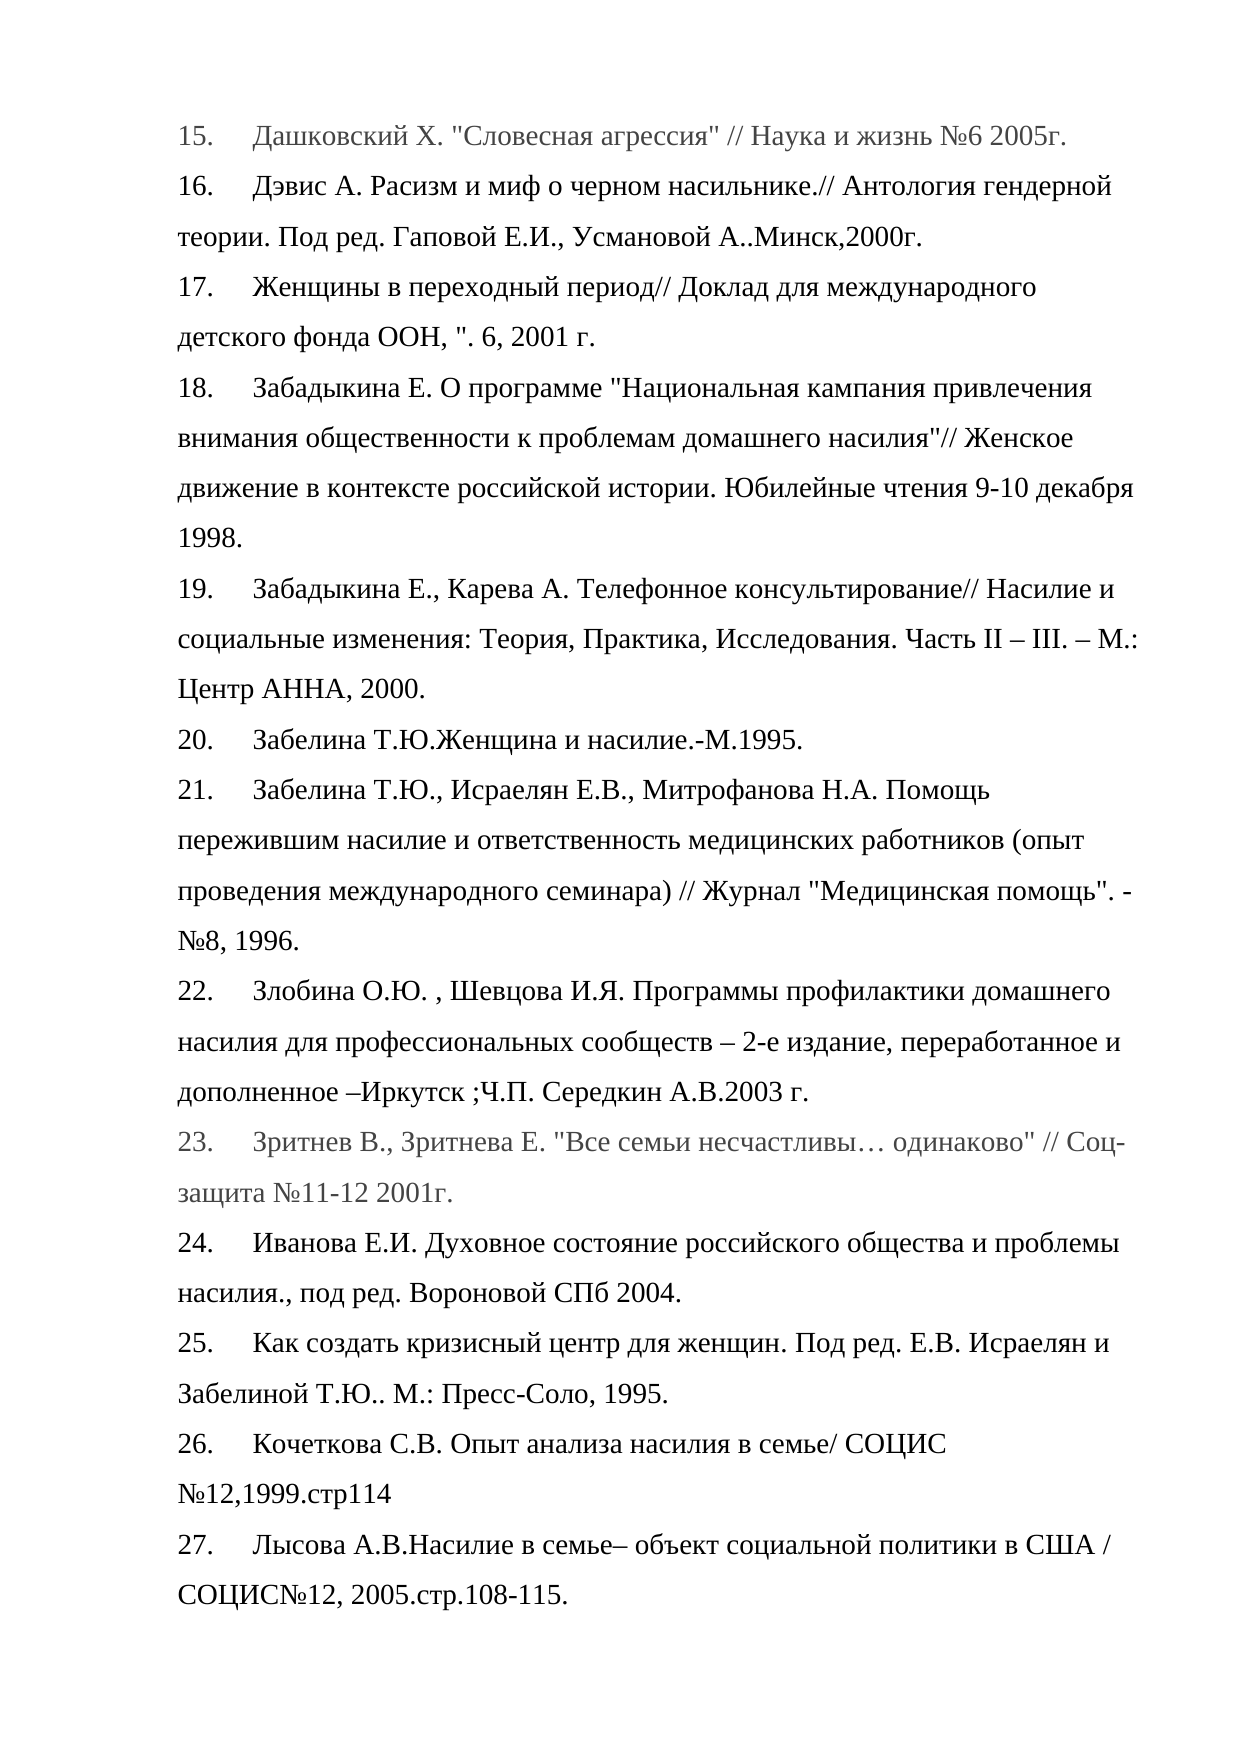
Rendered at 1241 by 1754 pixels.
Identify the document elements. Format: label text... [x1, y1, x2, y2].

list Лысова А.В.Насилие в семье– объект социальной политики в США / СОЦИС№12, 2005.стр.108-115. [177, 1527, 1152, 1611]
list Забадыкина Е. О программе "Национальная кампания привлечения внимания общественности к проблемам домашнего насилия"// Женское движение в контексте российской истории. Юбилейные чтения 9-10 декабря 1998. [177, 370, 1152, 554]
list Кочеткова С.В. Опыт анализа насилия в семье/ СОЦИС №12,1999.стр114 [177, 1426, 1152, 1510]
list Забелина Т.Ю.Женщина и насилие.-М.1995. [177, 722, 1152, 755]
list Забадыкина Е., Карева А. Телефонное консультирование// Насилие и социальные изменения: Теория, Практика, Исследования. Часть II – III. – М.: Центр АННА, 2000. [177, 571, 1152, 705]
list Дашковский Х. "Словесная агрессия" // Наука и жизнь №6 2005г. [177, 118, 1152, 152]
list Злобина О.Ю. , Шевцова И.Я. Программы профилактики домашнего насилия для профессиональных сообществ – 2-е издание, переработанное и дополненное –Иркутск ;Ч.П. Середкин А.В.2003 г. [177, 973, 1152, 1108]
list Как создать кризисный центр для женщин. Под ред. Е.В. Исраелян и Забелиной Т.Ю.. М.: Пресс-Соло, 1995. [177, 1326, 1152, 1409]
list Зритнев В., Зритнева Е. "Все семьи несчастливы… одинаково" // Соц-защита №11-12 2001г. [177, 1124, 1152, 1208]
list Иванова Е.И. Духовное состояние российского общества и проблемы насилия., под ред. Вороновой СПб 2004. [177, 1225, 1152, 1309]
list Забелина Т.Ю., Исраелян Е.В., Митрофанова Н.А. Помощь пережившим насилие и ответственность медицинских работников (опыт проведения международного семинара) // Журнал "Медицинская помощь". - №8, 1996. [177, 772, 1152, 957]
list Женщины в переходный период// Доклад для международного детского фонда ООН, ". 6, 2001 г. [177, 269, 1152, 353]
list Дэвис А. Расизм и миф о черном насильнике.// Антология гендерной теории. Под ред. Гаповой Е.И., Усмановой А..Минск,2000г. [177, 168, 1152, 252]
